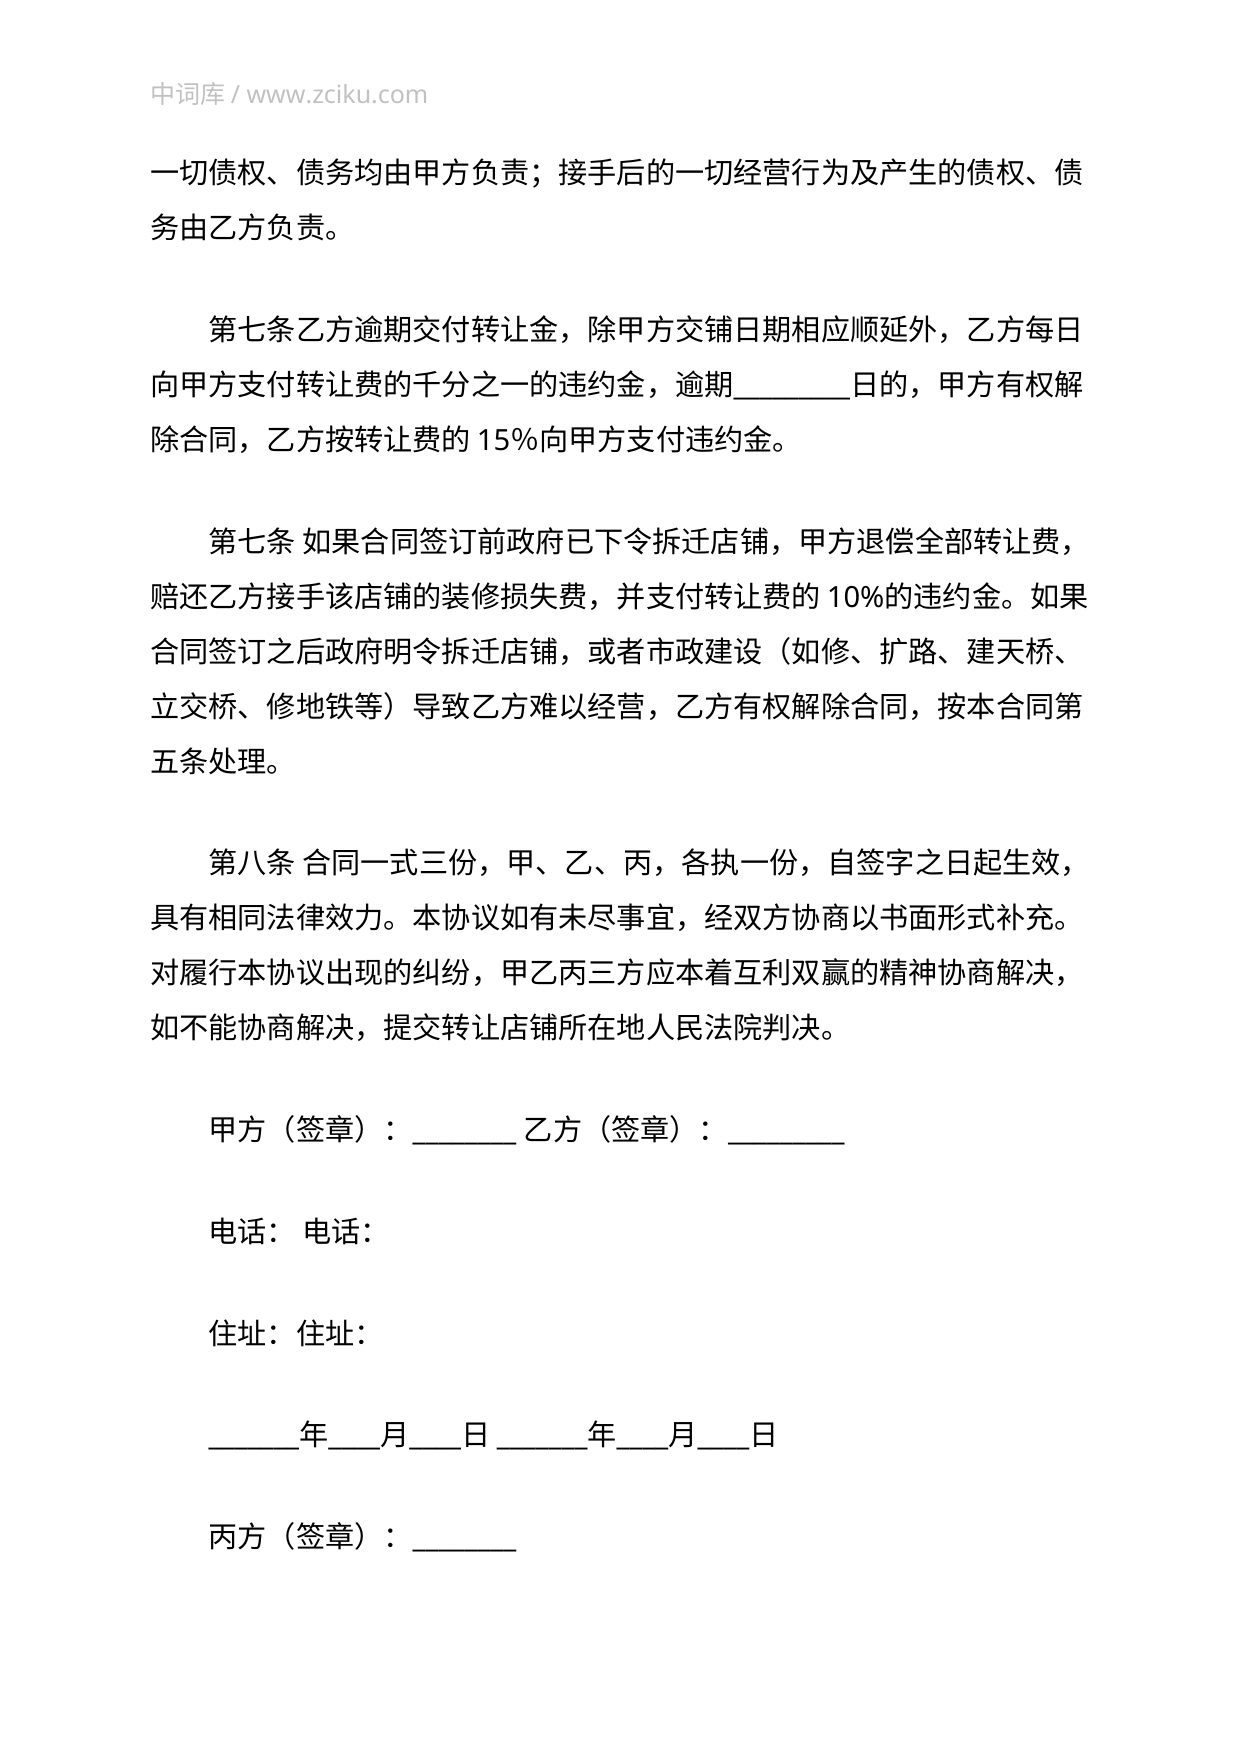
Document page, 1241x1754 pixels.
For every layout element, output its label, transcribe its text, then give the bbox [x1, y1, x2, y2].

text _______年____月____日 _______年____月____日 [150, 1412, 1090, 1454]
text 第七条乙方逾期交付转让金，除甲方交铺日期相应顺延外，乙方每日向甲方支付转让费的千分之一的违约金，逾期_________日的，甲方有权解除合同，乙方按转让费的15％向甲方支付违约金。 [150, 307, 1090, 459]
text 住址：住址： [150, 1310, 1090, 1352]
text 甲方（签章）：________ 乙方（签章）：_________ [150, 1106, 1090, 1149]
text 第七条 如果合同签订前政府已下令拆迁店铺，甲方退偿全部转让费，赔还乙方接手该店铺的装修损失费，并支付转让费的10%的违约金。如果合同签订之后政府明令拆迁店铺，或者市政建设（如修、扩路、建天桥、立交桥、修地铁等）导致乙方难以经营，乙方有权解除合同，按本合同第五条处理。 [150, 518, 1090, 781]
text 电话： 电话： [150, 1208, 1090, 1251]
text 第八条 合同一式三份，甲、乙、丙，各执一份，自签字之日起生效，具有相同法律效力。本协议如有未尽事宜，经双方协商以书面形式补充。对履行本协议出现的纠纷，甲乙丙三方应本着互利双赢的精神协商解决，如不能协商解决，提交转让店铺所在地人民法院判决。 [150, 840, 1090, 1047]
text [150, 150, 1090, 247]
text 丙方（签章）：________ [150, 1514, 1090, 1556]
